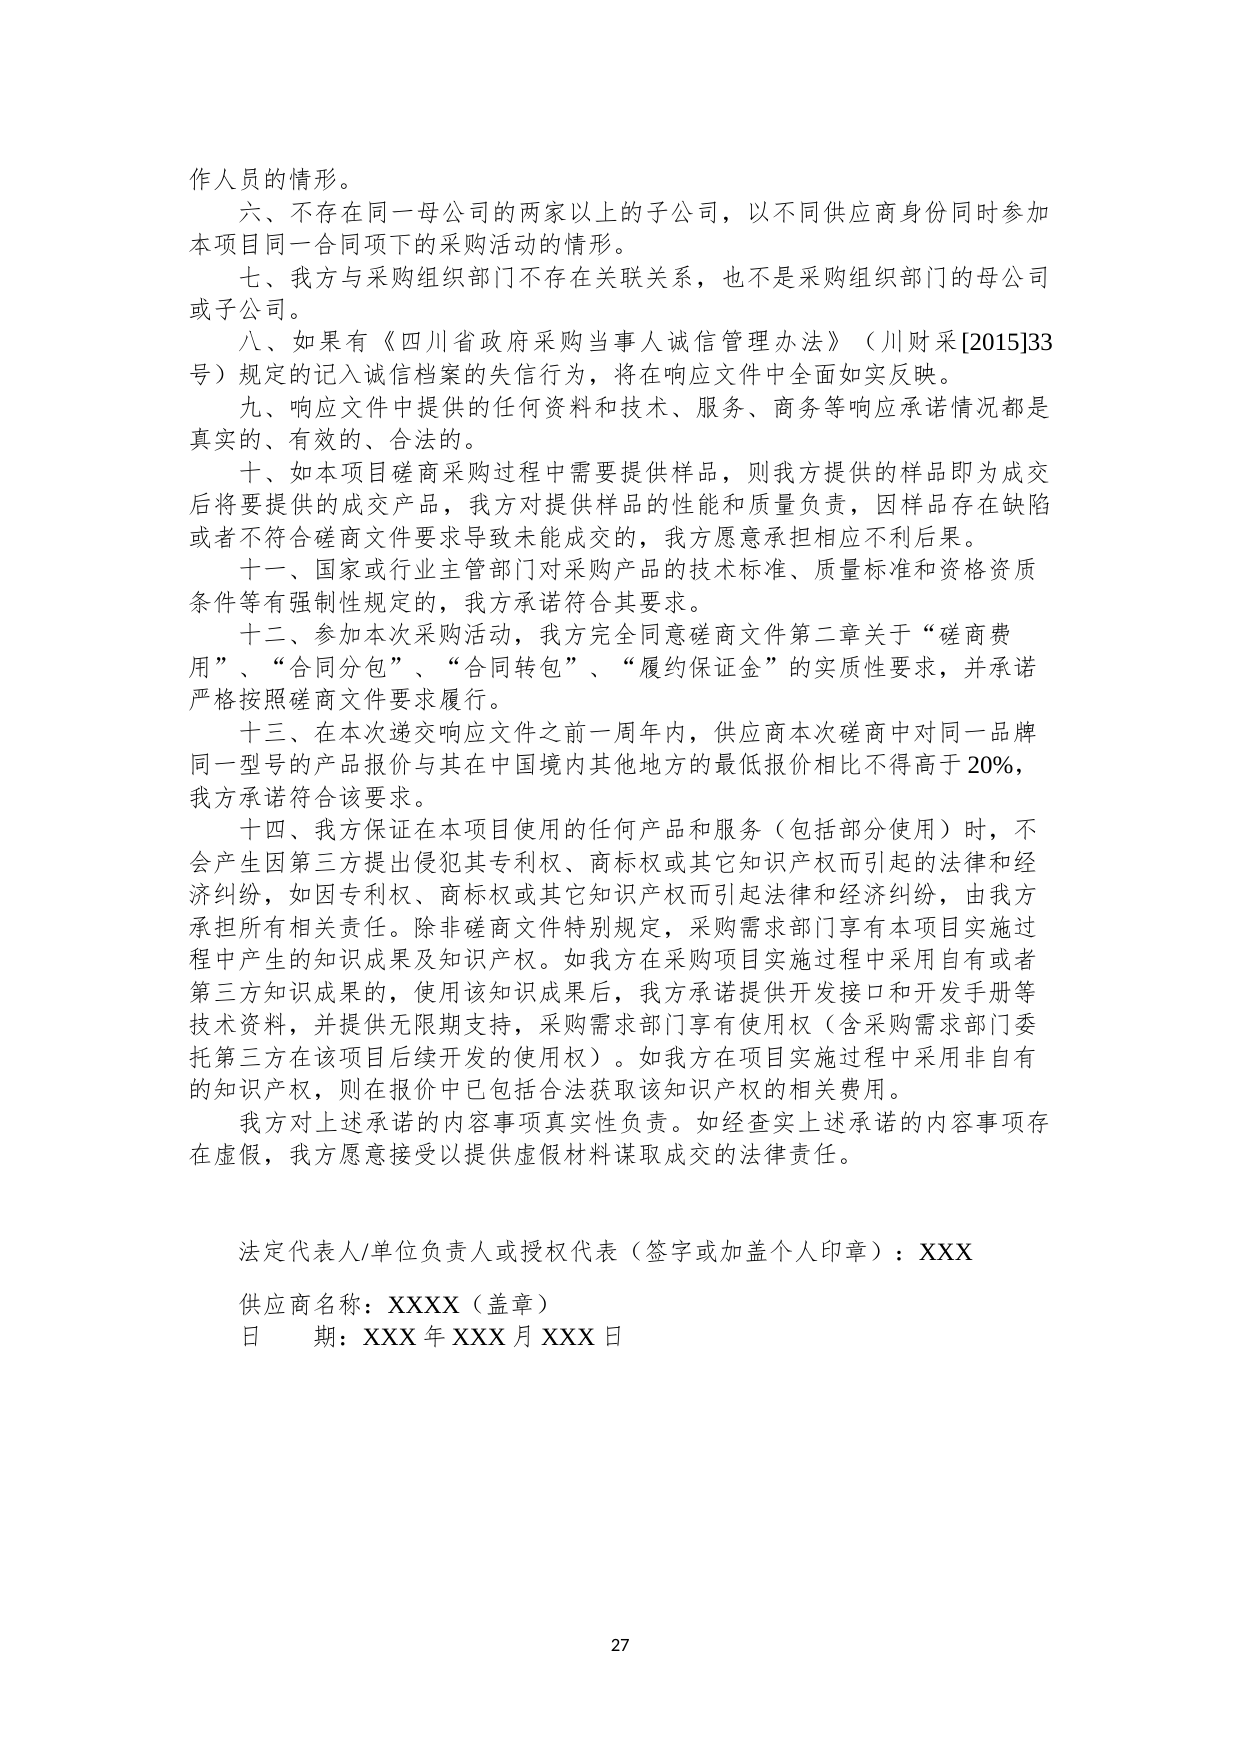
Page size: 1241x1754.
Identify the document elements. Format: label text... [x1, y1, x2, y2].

text 六、不存在同一母公司的两家以上的子公司，以不同供应商身份同时参加本项目同一合同项下的采购活动的情形。 [187, 194, 1053, 259]
text 十一、国家或行业主管部门对采购产品的技术标准、质量标准和资格资质条件等有强制性规定的，我方承诺符合其要求。 [187, 552, 1053, 617]
text 供应商名称：XXXX（盖章） [187, 1287, 1053, 1320]
text 日 期：XXX年XXX月XXX日 [187, 1320, 1053, 1352]
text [187, 162, 1053, 194]
text 法定代表人/单位负责人或授权代表（签字或加盖个人印章）：XXX [187, 1234, 1053, 1267]
text 八、如果有《四川省政府采购当事人诚信管理办法》（川财采[2015]33号）规定的记入诚信档案的失信行为，将在响应文件中全面如实反映。 [187, 324, 1053, 389]
text 我方对上述承诺的内容事项真实性负责。如经查实上述承诺的内容事项存在虚假，我方愿意接受以提供虚假材料谋取成交的法律责任。 [187, 1104, 1053, 1169]
text 七、我方与采购组织部门不存在关联关系，也不是采购组织部门的母公司或子公司。 [187, 259, 1053, 324]
text 十、如本项目磋商采购过程中需要提供样品，则我方提供的样品即为成交后将要提供的成交产品，我方对提供样品的性能和质量负责，因样品存在缺陷或者不符合磋商文件要求导致未能成交的，我方愿意承担相应不利后果。 [187, 454, 1053, 552]
text 十四、我方保证在本项目使用的任何产品和服务（包括部分使用）时，不会产生因第三方提出侵犯其专利权、商标权或其它知识产权而引起的法律和经济纠纷，如因专利权、商标权或其它知识产权而引起法律和经济纠纷，由我方承担所有相关责任。除非磋商文件特别规定，采购需求部门享有本项目实施过程中产生的知识成果及知识产权。如我方在采购项目实施过程中采用自有或者第三方知识成果的，使用该知识成果后，我方承诺提供开发接口和开发手册等技术资料，并提供无限期支持，采购需求部门享有使用权（含采购需求部门委托第三方在该项目后续开发的使用权）。如我方在项目实施过程中采用非自有的知识产权，则在报价中已包括合法获取该知识产权的相关费用。 [187, 812, 1053, 1104]
text 十三、在本次递交响应文件之前一周年内，供应商本次磋商中对同一品牌同一型号的产品报价与其在中国境内其他地方的最低报价相比不得高于20%，我方承诺符合该要求。 [187, 714, 1053, 812]
text 九、响应文件中提供的任何资料和技术、服务、商务等响应承诺情况都是真实的、有效的、合法的。 [187, 389, 1053, 454]
text 十二、参加本次采购活动，我方完全同意磋商文件第二章关于“磋商费用”、“合同分包”、“合同转包”、“履约保证金”的实质性要求，并承诺严格按照磋商文件要求履行。 [187, 617, 1053, 714]
